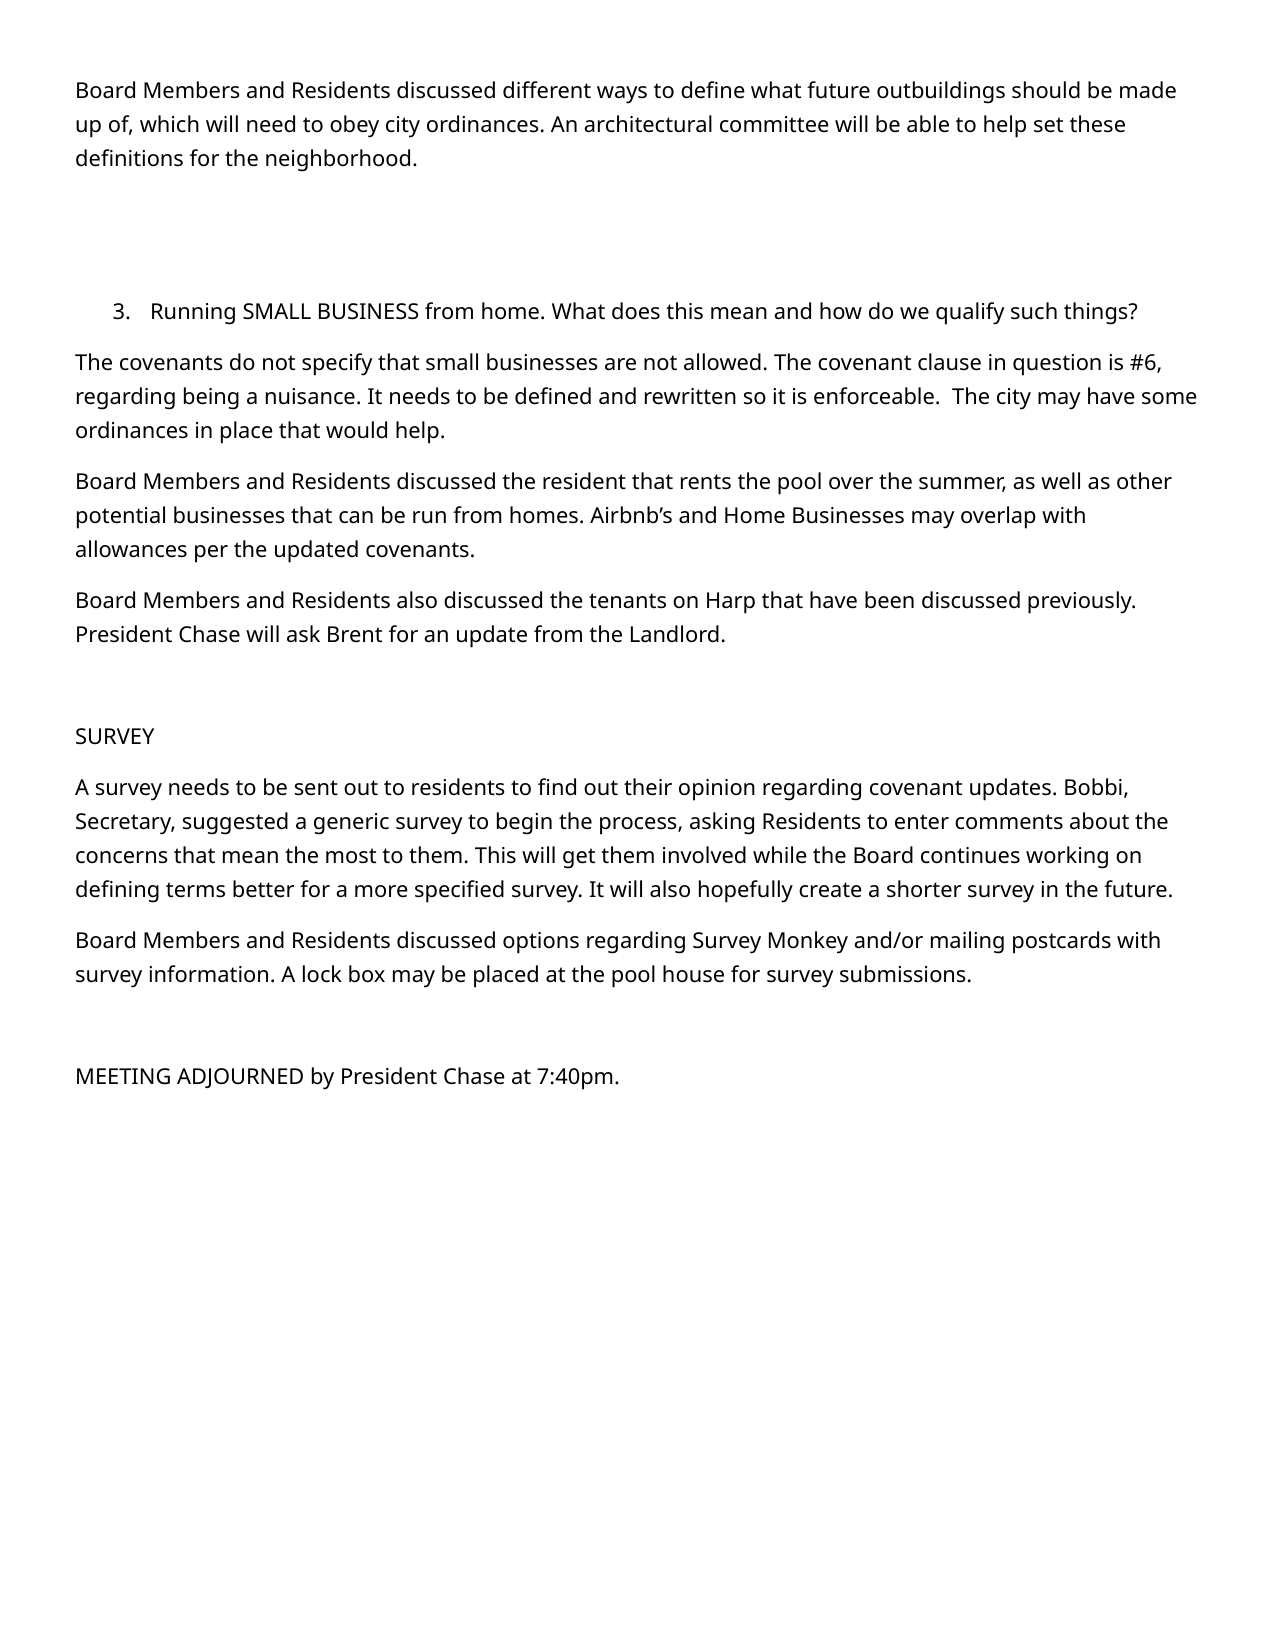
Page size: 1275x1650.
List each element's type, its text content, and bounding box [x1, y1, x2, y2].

text MEETING ADJOURNED by President Chase at 7:40pm. [75, 1061, 1200, 1091]
text Board Members and Residents also discussed the tenants on Harp that have been discussed previously. President Chase will ask Brent for an update from the Landlord. [75, 585, 1200, 649]
text Board Members and Residents discussed the resident that rents the pool over the summer, as well as other potential businesses that can be run from homes. Airbnb’s and Home Businesses may overlap with allowances per the updated covenants. [75, 466, 1200, 564]
text SURVEY [75, 721, 1200, 751]
text Board Members and Residents discussed options regarding Survey Monkey and/or mailing postcards with survey information. A lock box may be placed at the pool house for survey submissions. [75, 925, 1200, 989]
text A survey needs to be sent out to residents to find out their opinion regarding covenant updates. Bobbi, Secretary, suggested a generic survey to begin the process, asking Residents to enter comments about the concerns that mean the most to them. This will get them involved while the Board continues working on defining terms better for a more specified survey. It will also hopefully create a shorter survey in the future. [75, 772, 1200, 904]
text Board Members and Residents discussed different ways to define what future outbuildings should be made up of, which will need to obey city ordinances. An architectural committee will be able to help set these definitions for the neighborhood. [75, 75, 1200, 173]
list Running SMALL BUSINESS from home. What does this mean and how do we qualify such things? [112, 296, 1200, 326]
text The covenants do not specify that small businesses are not allowed. The covenant clause in question is #6, regarding being a nuisance. It needs to be defined and rewritten so it is enforceable. The city may have some ordinances in place that would help. [75, 347, 1200, 445]
